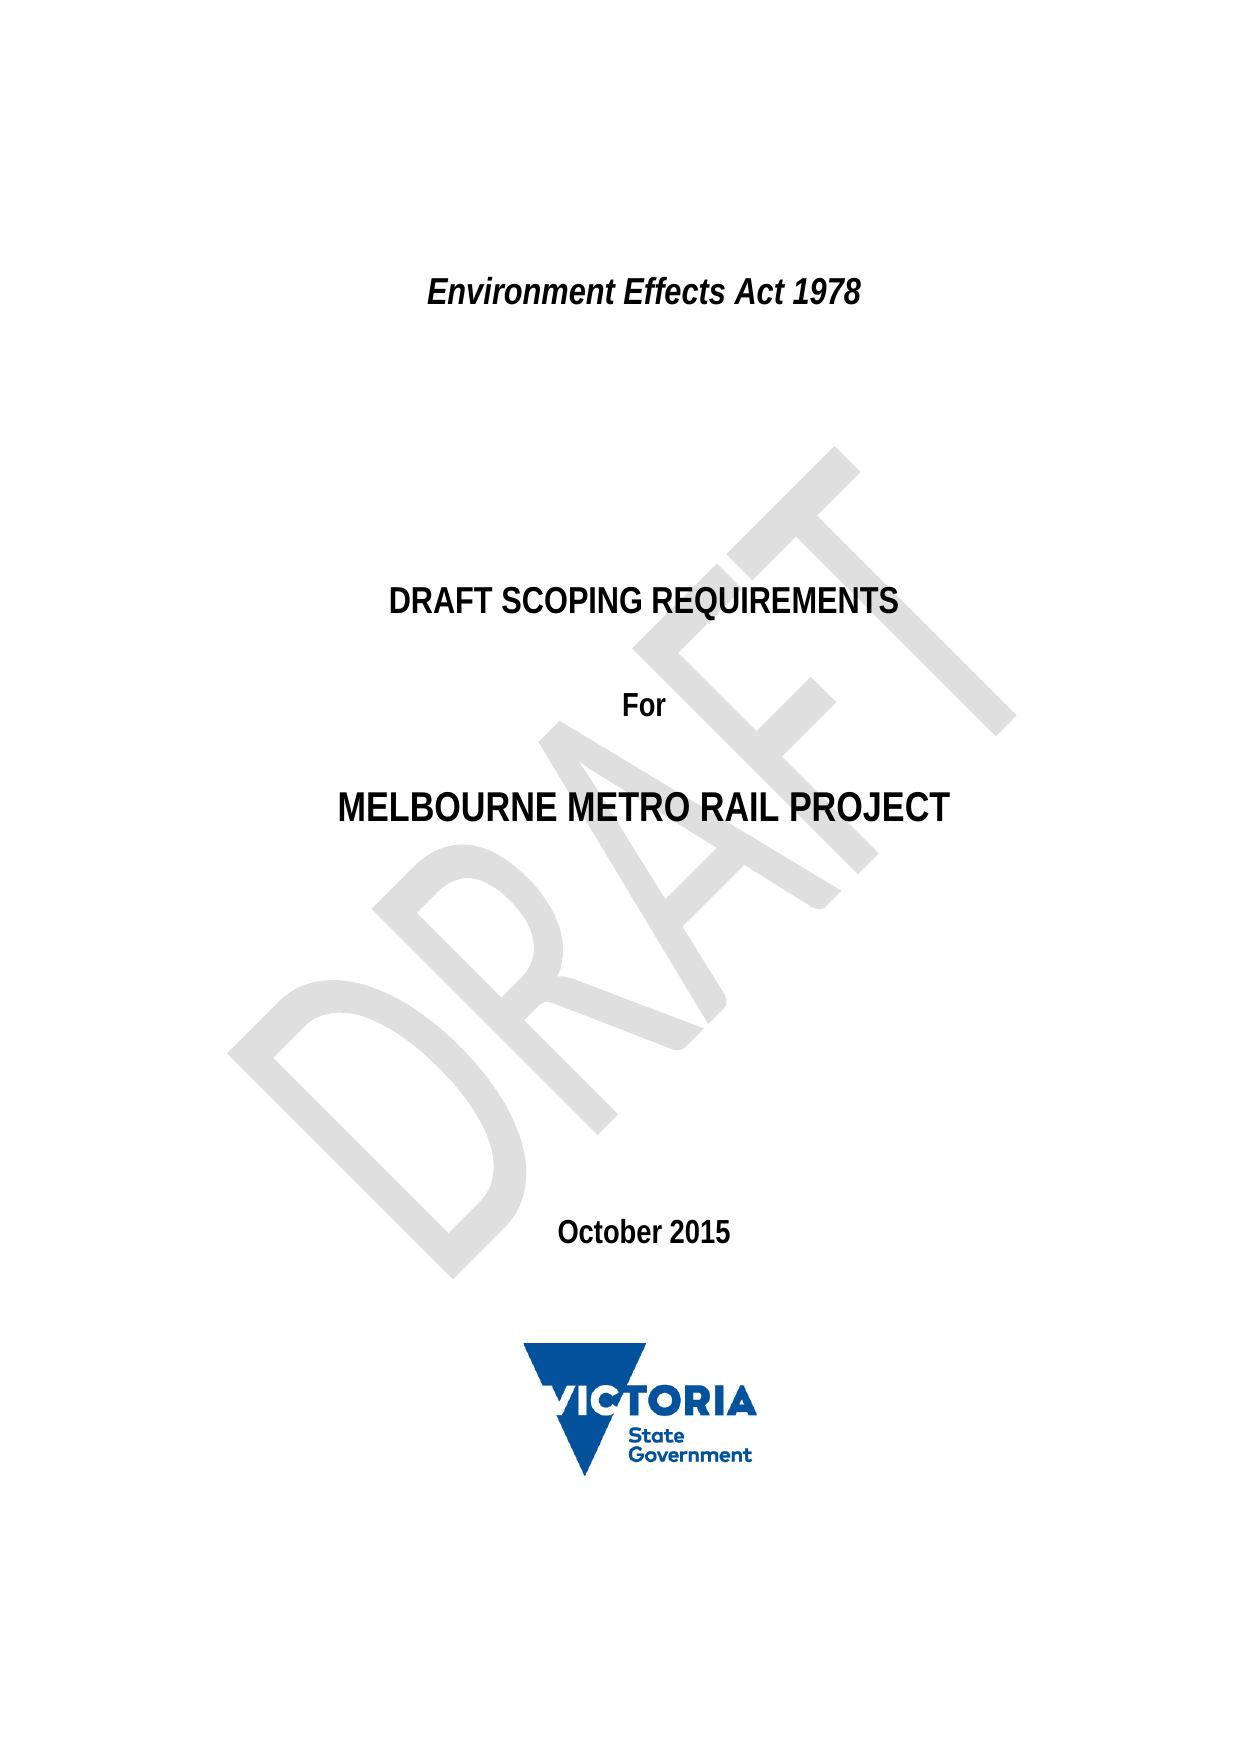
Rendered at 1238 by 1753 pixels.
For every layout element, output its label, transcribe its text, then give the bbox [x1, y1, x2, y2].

text For [233, 685, 1054, 723]
title MELBOURNE METRO RAIL PROJECT [233, 782, 1054, 830]
text DRAFT SCOPING REQUIREMENTS [233, 578, 1054, 622]
title October 2015 [233, 1213, 1054, 1251]
text Environment Effects Act 1978 [233, 269, 1054, 312]
picture [523, 1343, 757, 1476]
